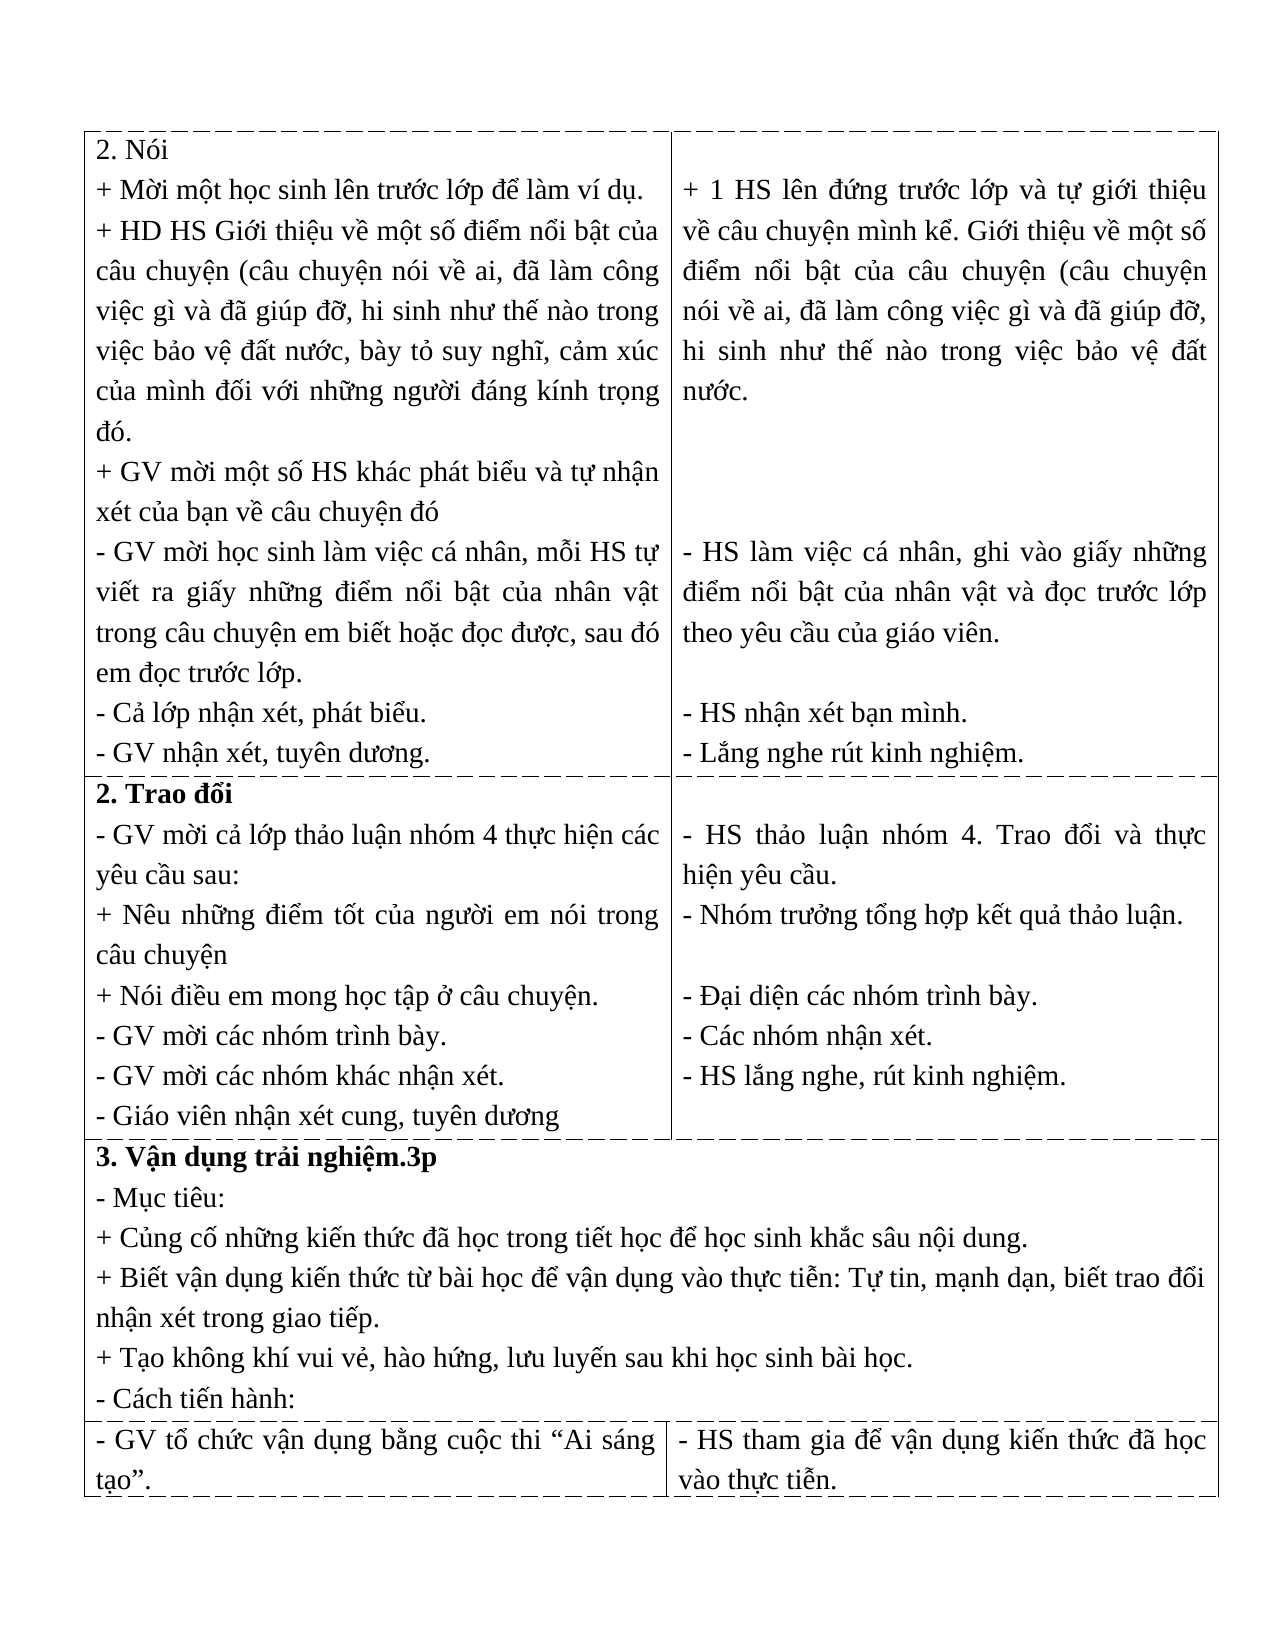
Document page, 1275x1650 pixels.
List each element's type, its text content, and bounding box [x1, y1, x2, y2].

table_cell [667, 1421, 1218, 1496]
table_cell - HS thảo luận nhóm 4. Trao đổi và thực hiện yêu cầu. - Nhóm trưởng tổng hợp kết quả thảo luận. - Đại diện các nhóm trình bày. - Các nhóm nhận xét. - HS lắng nghe, rút kinh nghiệm. [672, 776, 1218, 1138]
table_cell 3. Vận dụng trải nghiệm.3p - Mục tiêu: + Củng cố những kiến thức đã học trong tiết học để học sinh khắc sâu nội dung. + Biết vận dụng kiến thức từ bài học để vận dụng vào thực tiễn: Tự tin, mạnh dạn, biết trao đổi nhận xét trong giao tiếp. + Tạo không khí vui vẻ, hào hứng, lưu luyến sau khi học sinh bài học. - Cách tiến hành: [85, 1139, 1218, 1421]
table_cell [85, 1421, 666, 1496]
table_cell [85, 131, 671, 776]
table_cell 2. Trao đổi - GV mời cả lớp thảo luận nhóm 4 thực hiện các yêu cầu sau: + Nêu những điểm tốt của người em nói trong câu chuyện + Nói điều em mong học tập ở câu chuyện. - GV mời các nhóm trình bày. - GV mời các nhóm khác nhận xét. - Giáo viên nhận xét cung, tuyên dương [85, 776, 671, 1138]
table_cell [671, 131, 1218, 776]
